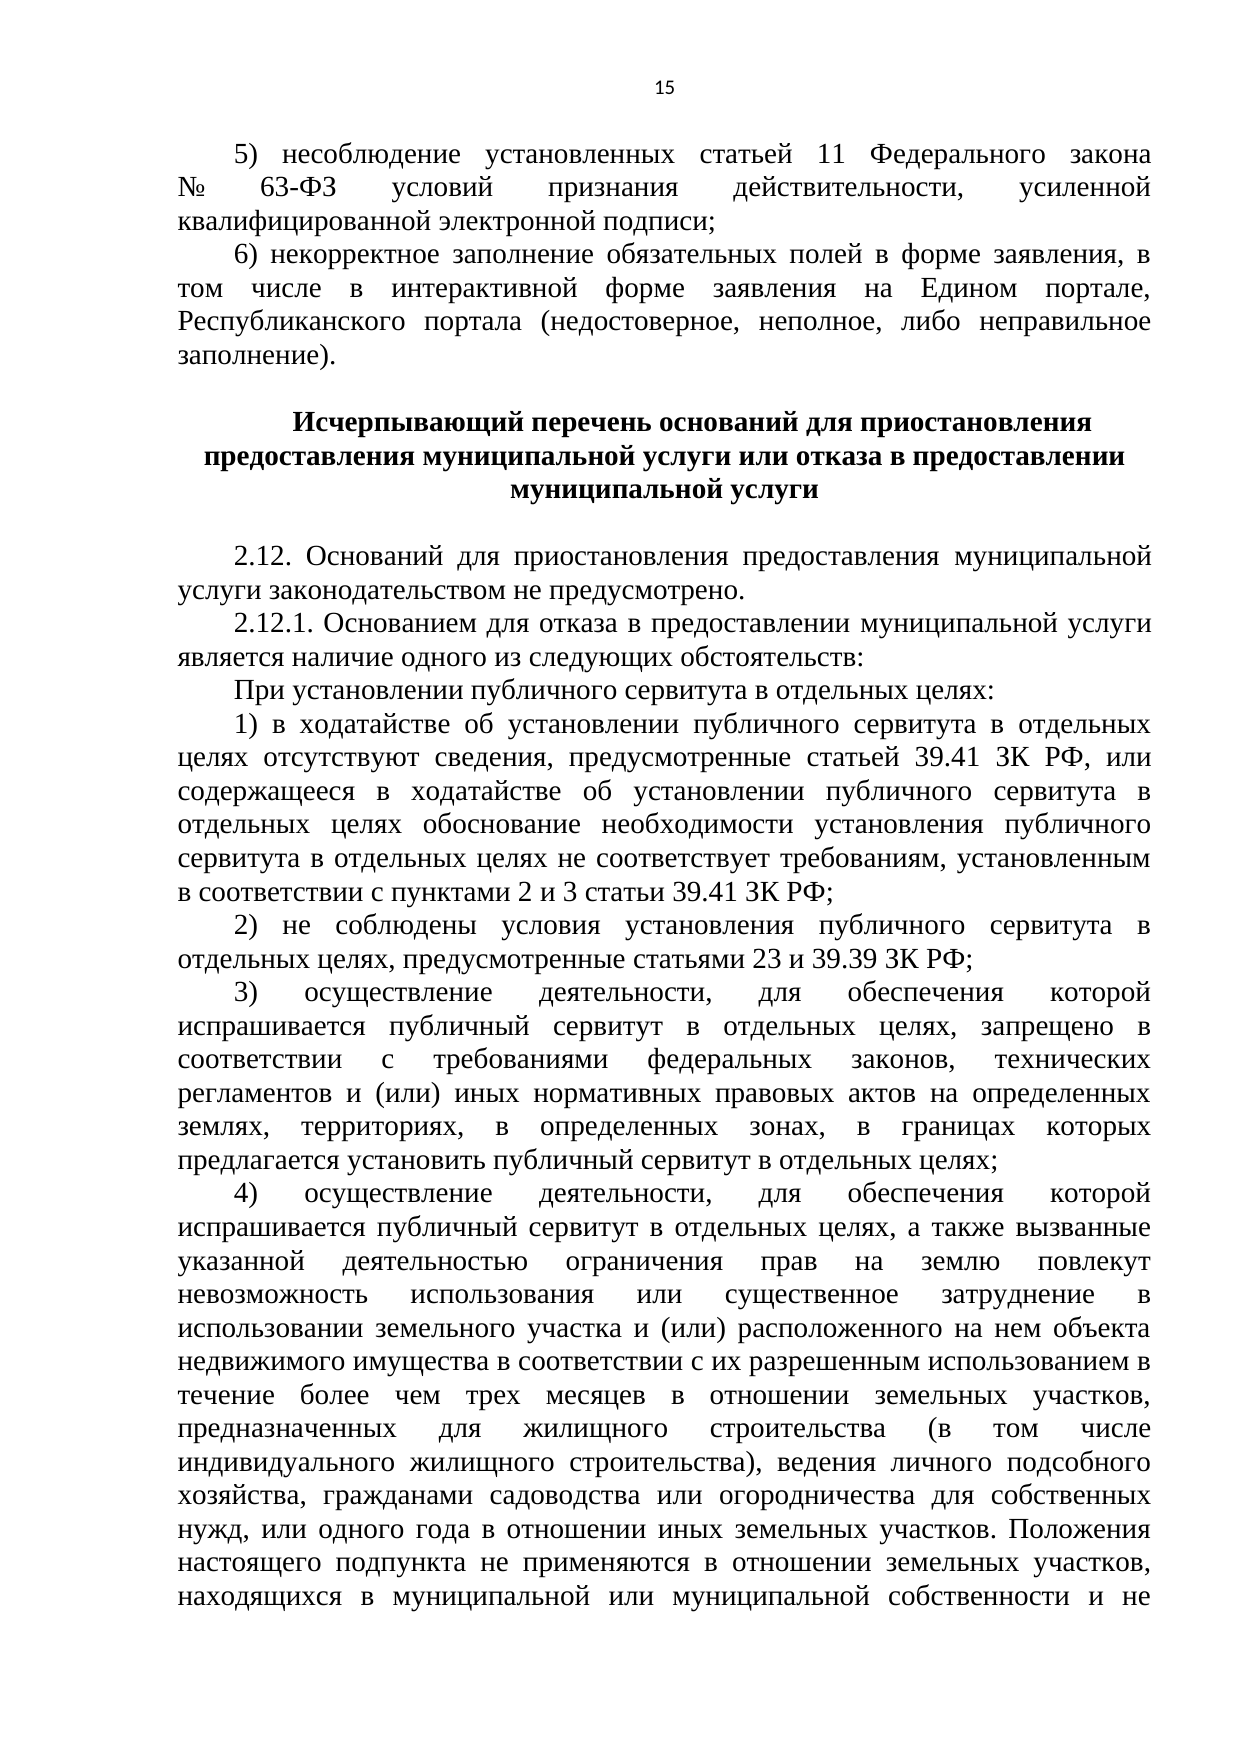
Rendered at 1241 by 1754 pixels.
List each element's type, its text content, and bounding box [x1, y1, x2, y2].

text 2.12. Оснований для приостановления предоставления муниципальной услуги законодательством не предусмотрено. [177, 538, 1152, 605]
text При установлении публичного сервитута в отдельных целях: [177, 672, 1152, 706]
text 5) несоблюдение установленных статьей 11 Федерального закона № 63-ФЗ условий признания действительности, усиленной квалифицированной электронной подписи; [177, 136, 1152, 236]
title Исчерпывающий перечень оснований для приостановления предоставления муниципальной услуги или отказа в предоставлении муниципальной услуги [177, 404, 1152, 505]
text 6) некорректное заполнение обязательных полей в форме заявления, в том числе в интерактивной форме заявления на Едином портале, Республиканского портала (недостоверное, неполное, либо неправильное заполнение). [177, 236, 1152, 371]
text 1) в ходатайстве об установлении публичного сервитута в отдельных целях отсутствуют сведения, предусмотренные статьей 39.41 ЗК РФ, или содержащееся в ходатайстве об установлении публичного сервитута в отдельных целях обоснование необходимости установления публичного сервитута в отдельных целях не соответствует требованиям, установленным в соответствии с пунктами 2 и 3 статьи 39.41 ЗК РФ; [177, 706, 1152, 907]
text 2.12.1. Основанием для отказа в предоставлении муниципальной услуги является наличие одного из следующих обстоятельств: [177, 605, 1152, 672]
text 3) осуществление деятельности, для обеспечения которой испрашивается публичный сервитут в отдельных целях, запрещено в соответствии с требованиями федеральных законов, технических регламентов и (или) иных нормативных правовых актов на определенных землях, территориях, в определенных зонах, в границах которых предлагается установить публичный сервитут в отдельных целях; [177, 974, 1152, 1176]
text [177, 1176, 1152, 1612]
text 2) не соблюдены условия установления публичного сервитута в отдельных целях, предусмотренные статьями 23 и 39.39 ЗК РФ; [177, 907, 1152, 974]
